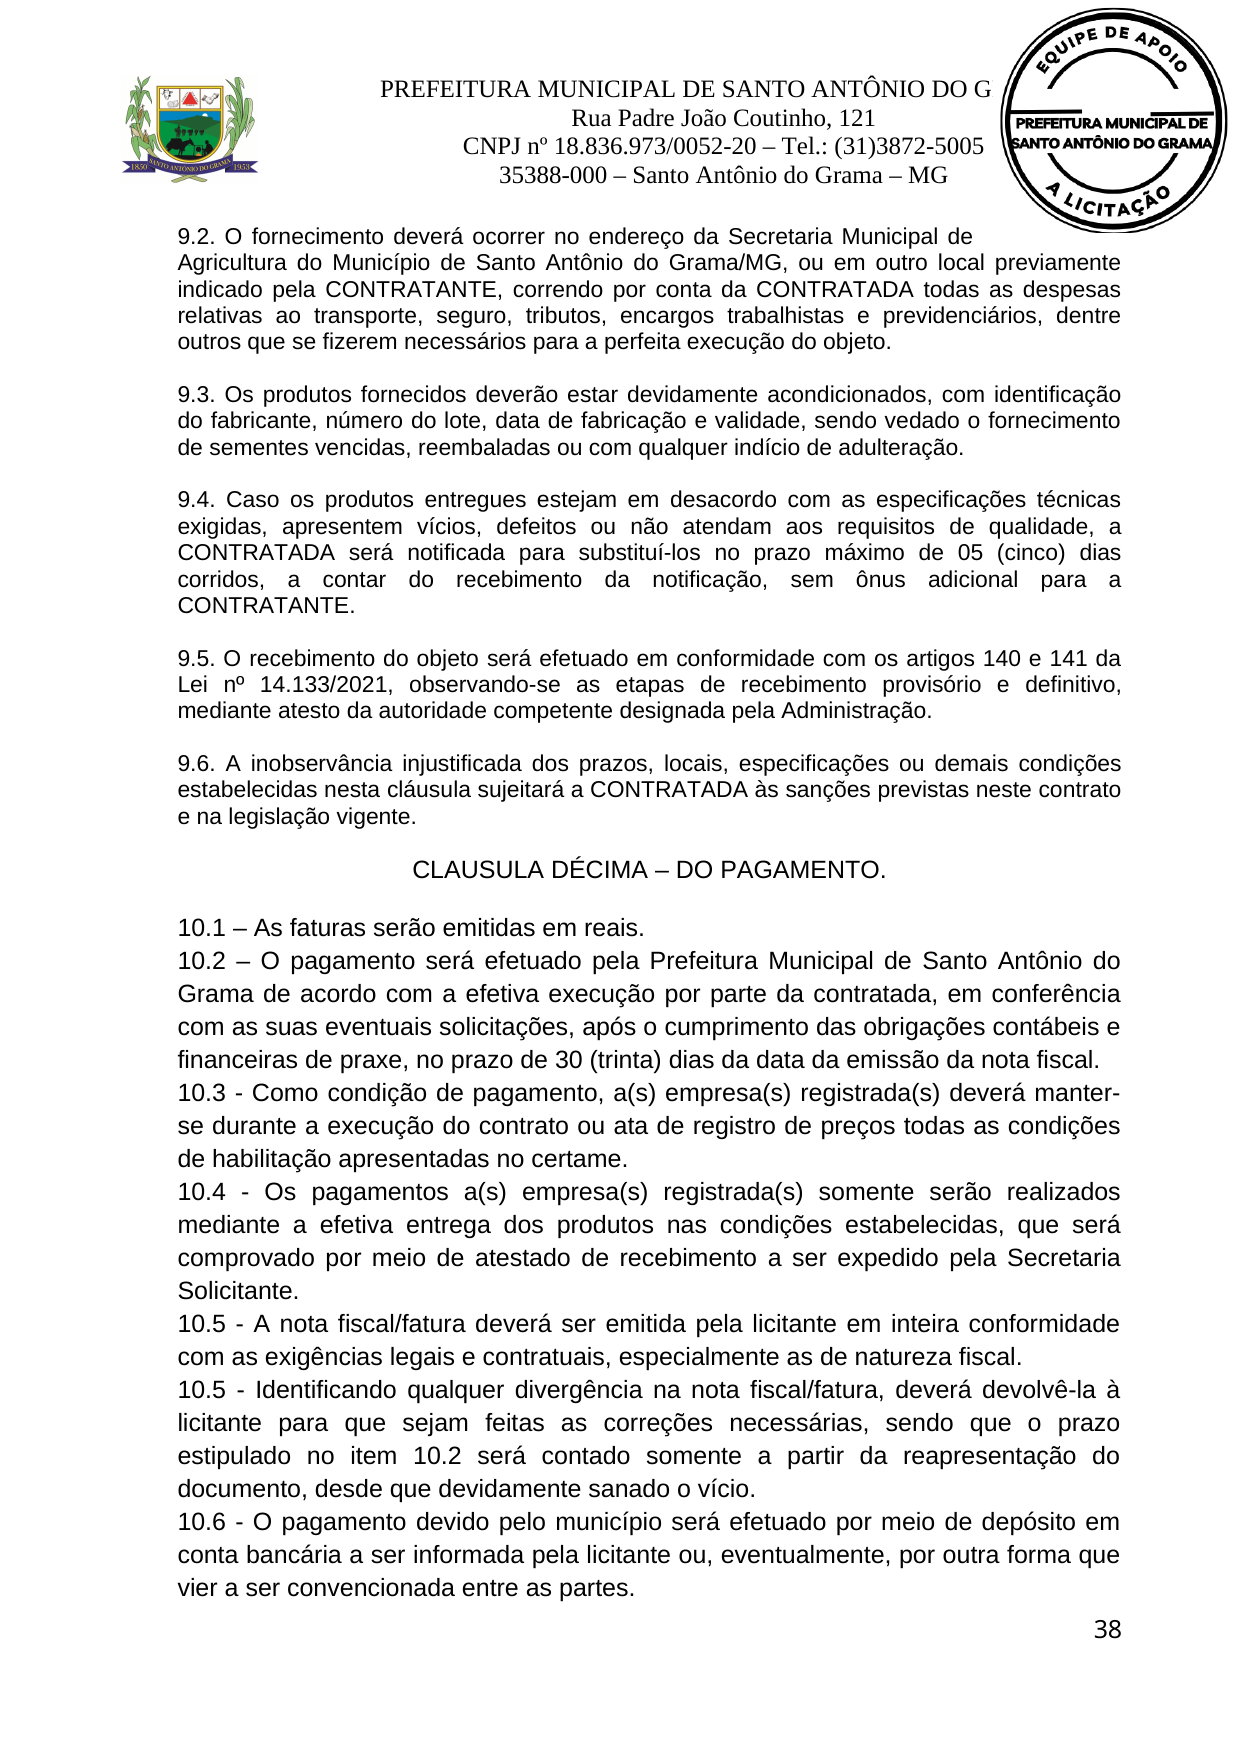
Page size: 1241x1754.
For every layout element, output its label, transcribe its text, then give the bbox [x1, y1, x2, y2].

text 10.5 - A nota fiscal/fatura deverá ser emitida pela licitante em inteira conformidade com as exigências legais e contratuais, especialmente as de natureza fiscal. [177, 1309, 1122, 1371]
picture [121, 75, 259, 183]
text 10.4 - Os pagamentos a(s) empresa(s) registrada(s) somente serão realizados mediante a efetiva entrega dos produtos nas condições estabelecidas, que será comprovado por meio de atestado de recebimento a ser expedido pela Secretaria Solicitante. [177, 1177, 1122, 1305]
text 9.6. A inobservância injustificada dos prazos, locais, especificações ou demais condições estabelecidas nesta cláusula sujeitará a CONTRATADA às sanções previstas neste contrato e na legislação vigente. [177, 750, 1122, 829]
picture [992, 1, 1232, 237]
text 9.4. Caso os produtos entregues estejam em desacordo com as especificações técnicas exigidas, apresentem vícios, defeitos ou não atendam aos requisitos de qualidade, a CONTRATADA será notificada para substituí-los no prazo máximo de 05 (cinco) dias corridos, a contar do recebimento da notificação, sem ônus adicional para a CONTRATANTE. [177, 486, 1122, 618]
text 9.5. O recebimento do objeto será efetuado em conformidade com os artigos 140 e 141 da Lei nº 14.133/2021, observando-se as etapas de recebimento provisório e definitivo, mediante atesto da autoridade competente designada pela Administração. [177, 644, 1122, 724]
text 10.5 - Identificando qualquer divergência na nota fiscal/fatura, deverá devolvê-la à licitante para que sejam feitas as correções necessárias, sendo que o prazo estipulado no item 10.2 será contado somente a partir da reapresentação do documento, desde que devidamente sanado o vício. [177, 1375, 1122, 1503]
text 10.1 – As faturas serão emitidas em reais. [177, 913, 1122, 942]
text 10.3 - Como condição de pagamento, a(s) empresa(s) registrada(s) deverá manter-se durante a execução do contrato ou ata de registro de preços todas as condições de habilitação apresentadas no certame. [177, 1078, 1122, 1173]
text 10.2 – O pagamento será efetuado pela Prefeitura Municipal de Santo Antônio do Grama de acordo com a efetiva execução por parte da contratada, em conferência com as suas eventuais solicitações, após o cumprimento das obrigações contábeis e financeiras de praxe, no prazo de 30 (trinta) dias da data da emissão da nota fiscal. [177, 946, 1122, 1074]
text CLAUSULA DÉCIMA – DO PAGAMENTO. [177, 855, 1122, 884]
text 9.3. Os produtos fornecidos deverão estar devidamente acondicionados, com identificação do fabricante, número do lote, data de fabricação e validade, sendo vedado o fornecimento de sementes vencidas, reembaladas ou com qualquer indício de adulteração. [177, 381, 1122, 460]
text 9.2. O fornecimento deverá ocorrer no endereço da Secretaria Municipal de Agricultura do Município de Santo Antônio do Grama/MG, ou em outro local previamente indicado pela CONTRATANTE, correndo por conta da CONTRATADA todas as despesas relativas ao transporte, seguro, tributos, encargos trabalhistas e previdenciários, dentre outros que se fizerem necessários para a perfeita execução do objeto. [177, 223, 1122, 355]
text 10.6 - O pagamento devido pelo município será efetuado por meio de depósito em conta bancária a ser informada pela licitante ou, eventualmente, por outra forma que vier a ser convencionada entre as partes. [177, 1507, 1122, 1602]
